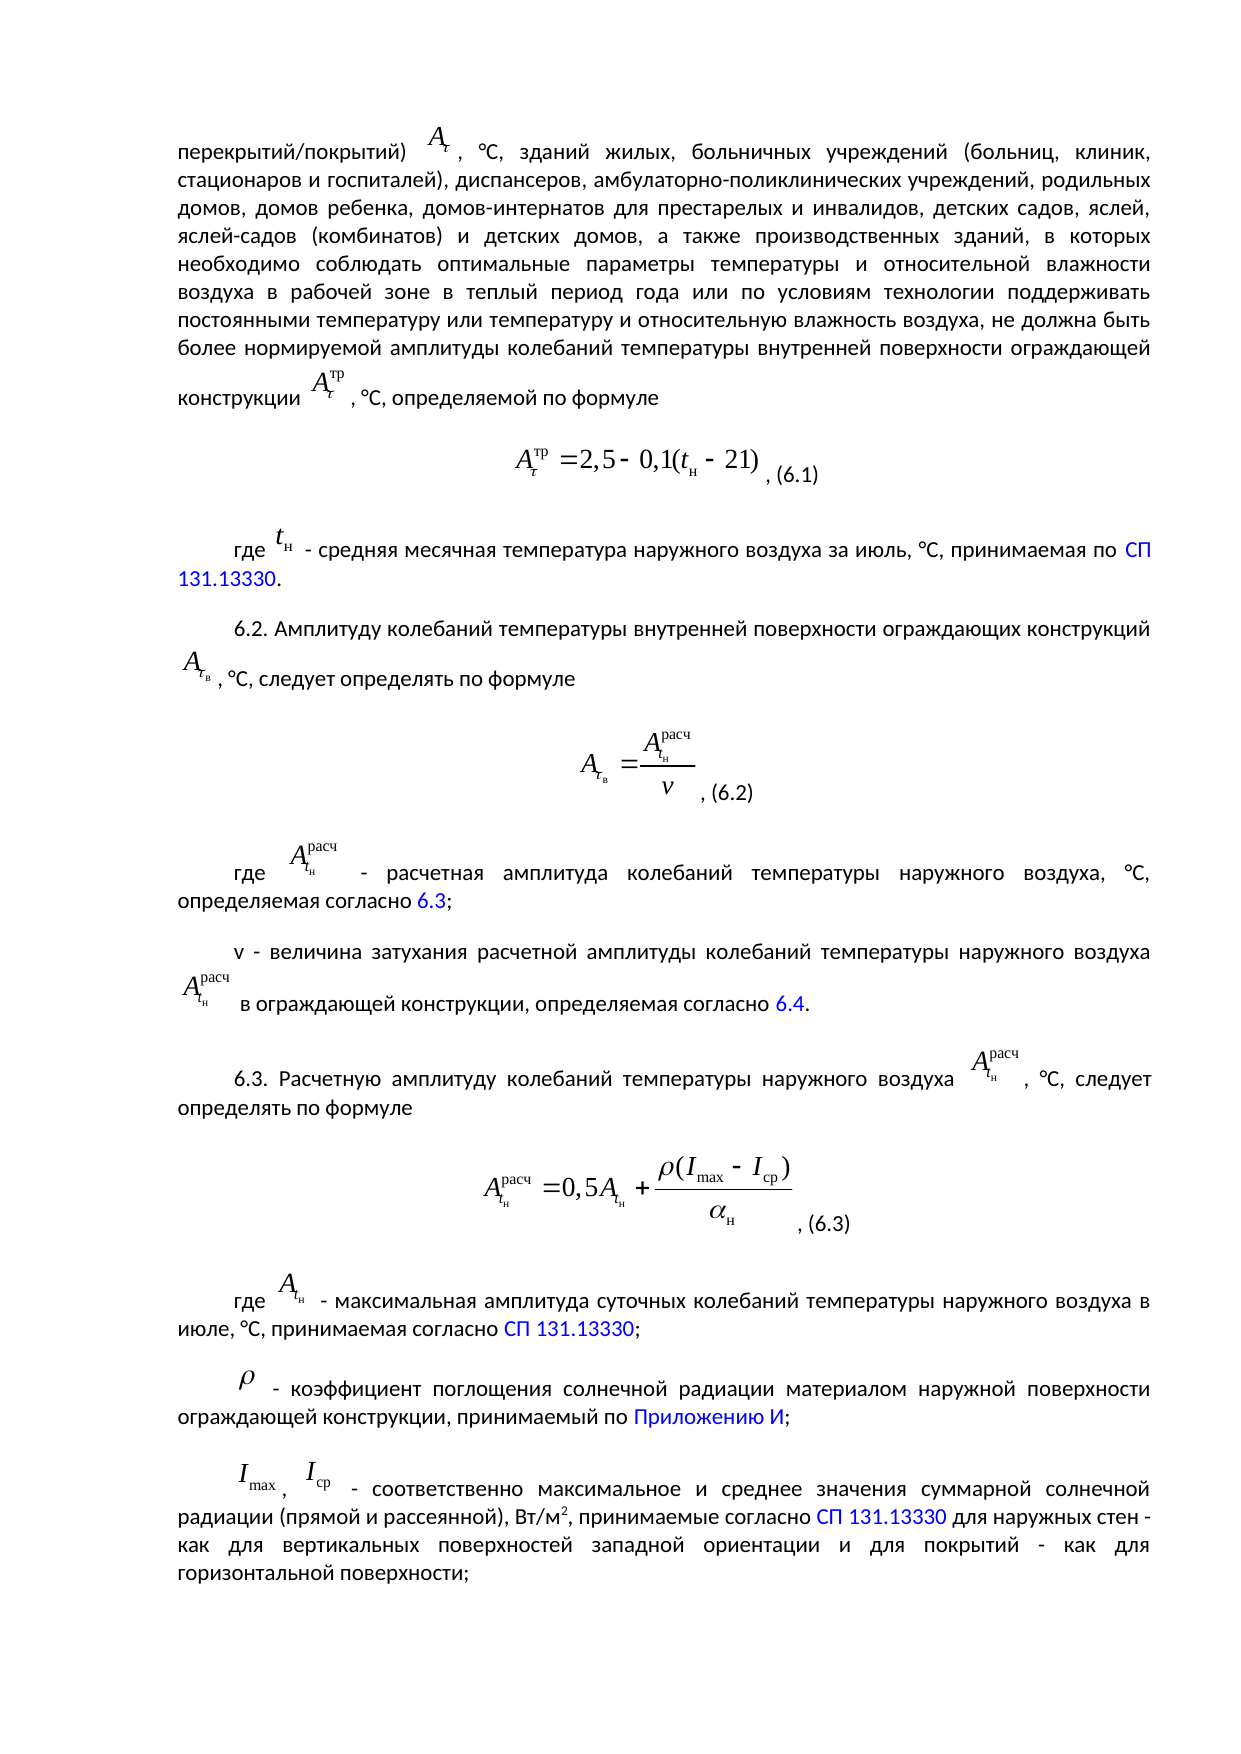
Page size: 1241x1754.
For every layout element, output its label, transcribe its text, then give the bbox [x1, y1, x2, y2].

text , (6.3) [177, 1149, 1152, 1237]
text где - максимальная амплитуда суточных колебаний температуры наружного воздуха в июле, °C, принимаемая согласно СП 131.13330; [177, 1265, 1152, 1342]
text , (6.2) [177, 720, 1152, 806]
text 6.3. Расчетную амплитуду колебаний температуры наружного воздуха , °C, следует определять по формуле [177, 1040, 1152, 1121]
text 6.2. Амплитуду колебаний температуры внутренней поверхности ограждающих конструкций , °C, следует определять по формуле [177, 614, 1152, 692]
text , - соответственно максимальное и среднее значения суммарной солнечной радиации (прямой и рассеянной), Вт/м2, принимаемые согласно СП 131.13330 для наружных стен - как для вертикальных поверхностей западной ориентации и для покрытий - как для горизонтальной поверхности; [177, 1453, 1152, 1586]
text где - расчетная амплитуда колебаний температуры наружного воздуха, °C, определяемая согласно 6.3; [177, 834, 1152, 914]
text , (6.1) [177, 439, 1152, 489]
text где - средняя месячная температура наружного воздуха за июль, °C, принимаемая по СП 131.13330. [177, 517, 1152, 592]
text - коэффициент поглощения солнечной радиации материалом наружной поверхности ограждающей конструкции, принимаемый по Приложению И; [177, 1365, 1152, 1430]
text v - величина затухания расчетной амплитуды колебаний температуры наружного воздуха в ограждающей конструкции, определяемая согласно 6.4. [177, 937, 1152, 1017]
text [177, 118, 1152, 411]
